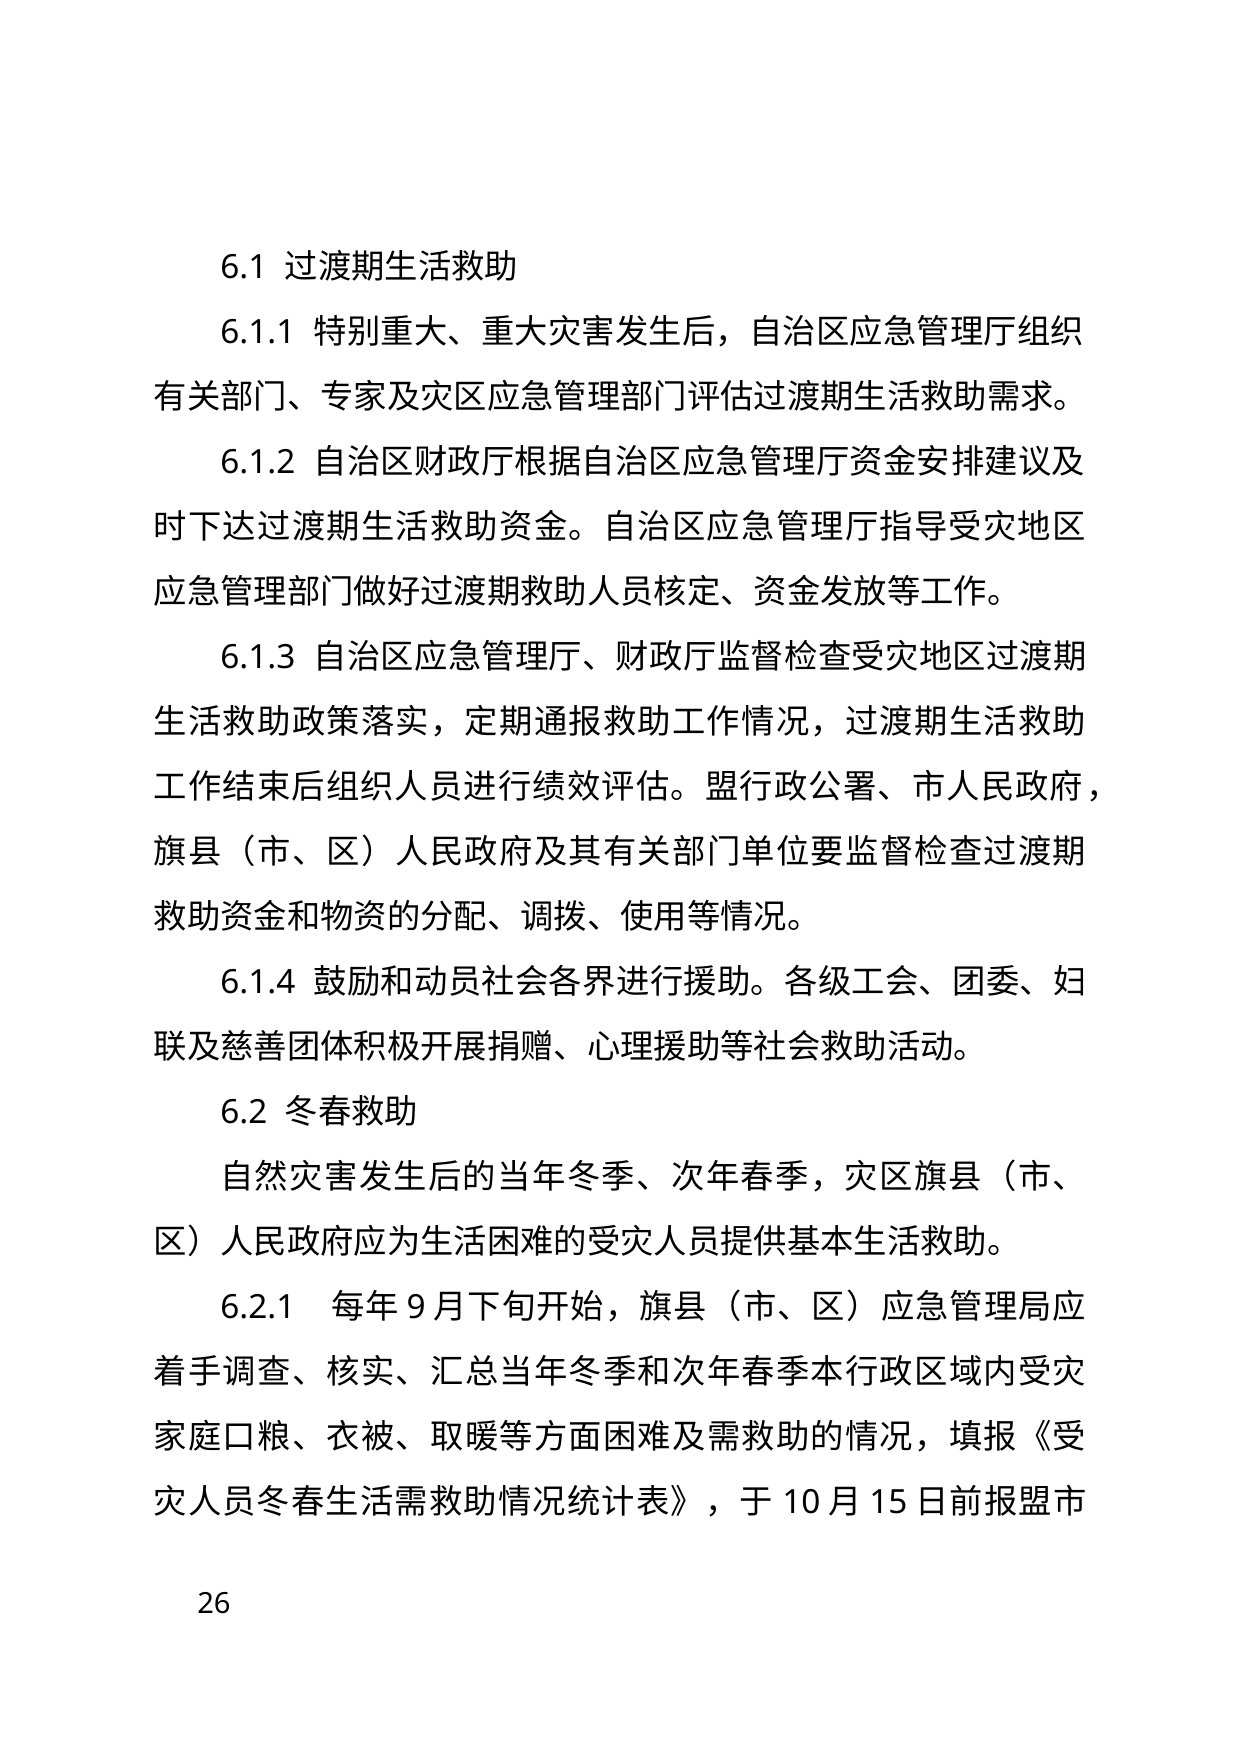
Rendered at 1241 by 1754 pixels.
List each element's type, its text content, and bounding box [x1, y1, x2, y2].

text 6.1 过渡期生活救助 [153, 231, 1087, 296]
text 6.1.1 特别重大、重大灾害发生后，自治区应急管理厅组织有关部门、专家及灾区应急管理部门评估过渡期生活救助需求。 [153, 296, 1087, 426]
text 6.1.4 鼓励和动员社会各界进行援助。各级工会、团委、妇联及慈善团体积极开展捐赠、心理援助等社会救助活动。 [153, 946, 1087, 1076]
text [153, 1271, 1087, 1531]
text 6.2 冬春救助 [153, 1076, 1087, 1141]
text 6.1.3 自治区应急管理厅、财政厅监督检查受灾地区过渡期生活救助政策落实，定期通报救助工作情况，过渡期生活救助工作结束后组织人员进行绩效评估。盟行政公署、市人民政府，旗县（市、区）人民政府及其有关部门单位要监督检查过渡期救助资金和物资的分配、调拨、使用等情况。 [153, 621, 1087, 946]
text 6.1.2 自治区财政厅根据自治区应急管理厅资金安排建议及时下达过渡期生活救助资金。自治区应急管理厅指导受灾地区应急管理部门做好过渡期救助人员核定、资金发放等工作。 [153, 426, 1087, 621]
text 自然灾害发生后的当年冬季、次年春季，灾区旗县（市、区）人民政府应为生活困难的受灾人员提供基本生活救助。 [153, 1141, 1087, 1271]
